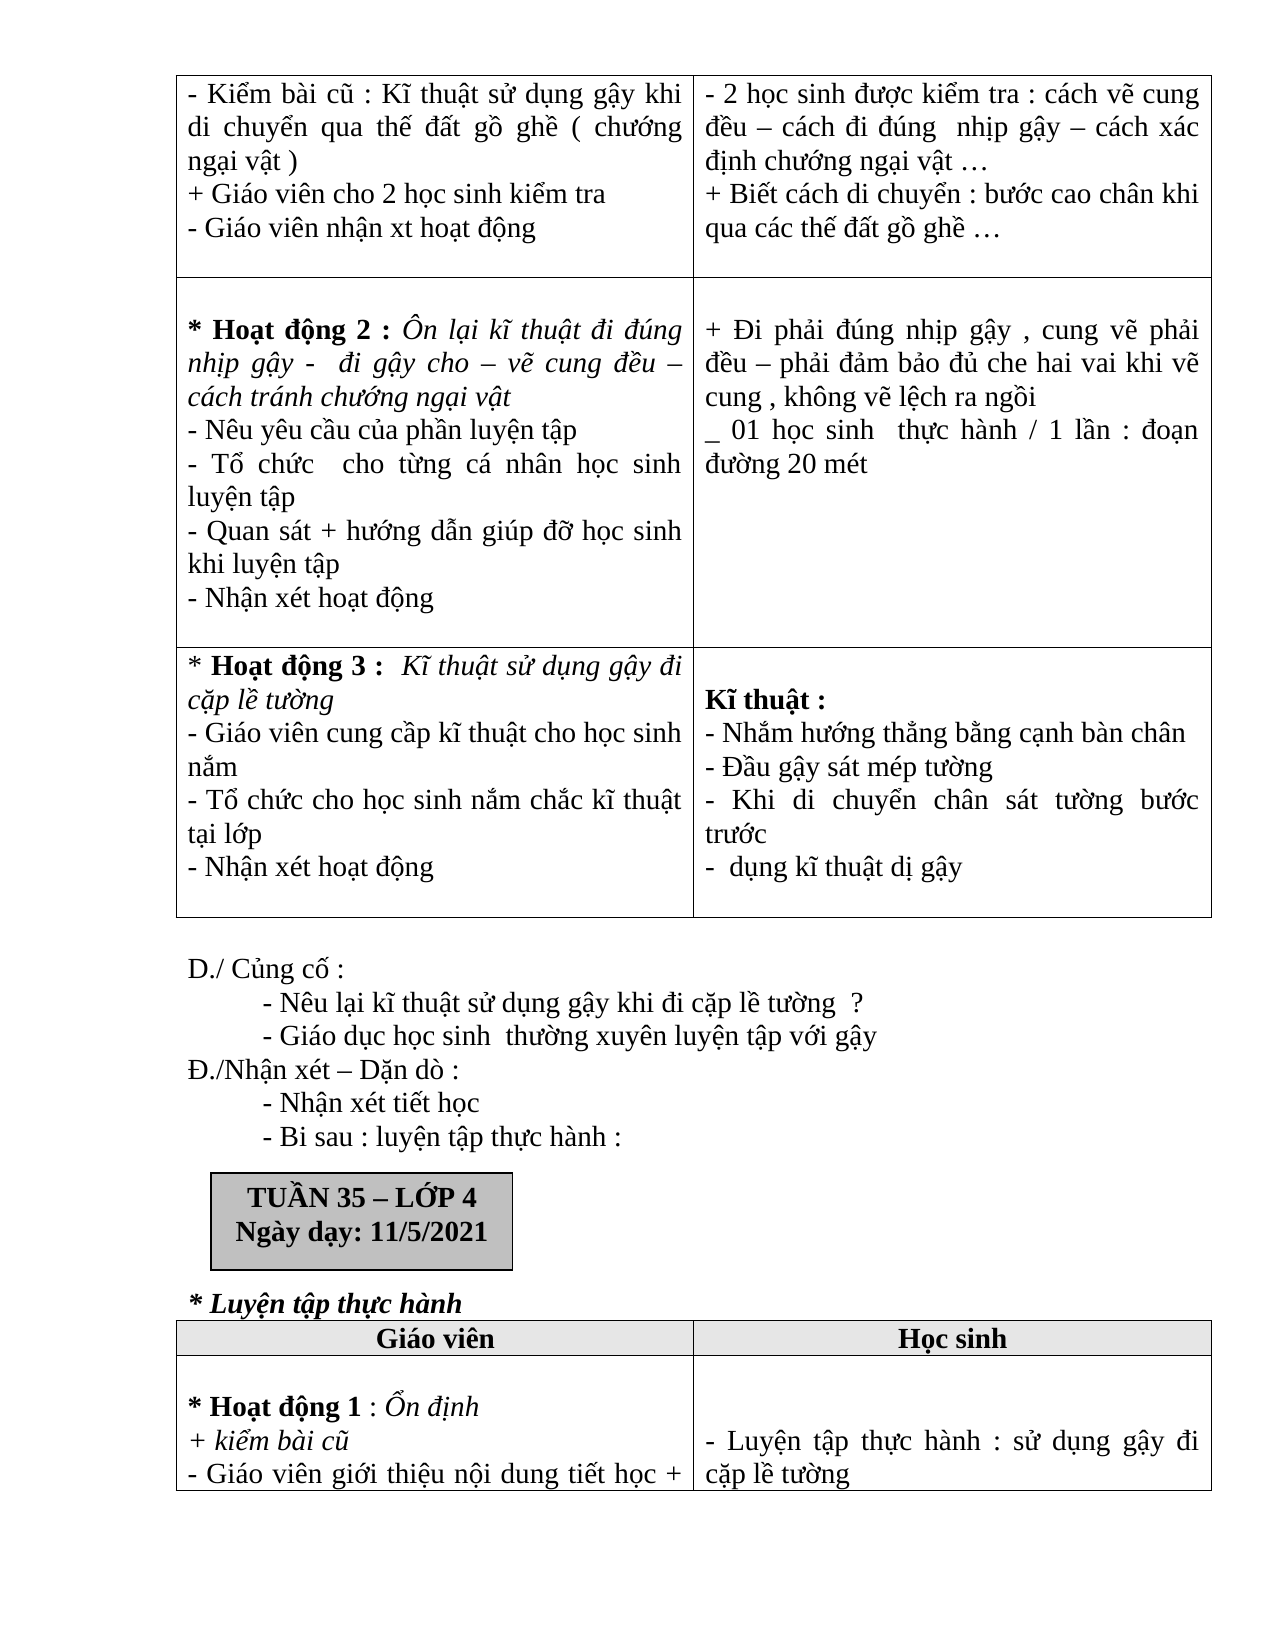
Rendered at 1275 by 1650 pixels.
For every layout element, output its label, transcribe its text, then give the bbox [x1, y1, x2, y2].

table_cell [694, 1356, 1211, 1490]
text Đ./Nhận xét – Dặn dò : [187, 1052, 1200, 1085]
text - Nêu lại kĩ thuật sử dụng gậy khi đi cặp lề tường ? [187, 985, 1200, 1018]
table_header Giáo viên [177, 1321, 693, 1355]
table_cell * Hoạt động 3 : Kĩ thuật sử dụng gậy đi cặp lề tường - Giáo viên cung cầp kĩ thuật cho học sinh nắm - Tổ chức cho học sinh nắm chắc kĩ thuật tại lớp - Nhận xét hoạt động [177, 648, 693, 917]
table_cell Kĩ thuật : - Nhắm hướng thẳng bằng cạnh bàn chân - Đầu gậy sát mép tường - Khi di chuyển chân sát tường bước trước - dụng kĩ thuật dị gậy [694, 648, 1211, 917]
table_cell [694, 76, 1211, 277]
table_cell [177, 1356, 693, 1490]
text - Giáo dục học sinh thường xuyên luyện tập với gậy [187, 1018, 1200, 1052]
text * Luyện tập thực hành [187, 1287, 1200, 1320]
text - Bi sau : luyện tập thực hành : [187, 1119, 1200, 1152]
table_header Học sinh [694, 1321, 1211, 1355]
text D./ Củng cố : [187, 951, 1200, 985]
text - Nhận xét tiết học [187, 1085, 1200, 1119]
table_cell + Đi phải đúng nhịp gậy , cung vẽ phải đều – phải đảm bảo đủ che hai vai khi vẽ cung , không vẽ lệch ra ngồi _ 01 học sinh thực hành / 1 lần : đoạn đường 20 mét [694, 278, 1211, 647]
table_cell * Hoạt động 2 : Ôn lại kĩ thuật đi đúng nhịp gậy - đi gậy cho – vẽ cung đều – cách tránh chướng ngại vật - Nêu yêu cầu của phần luyện tập - Tổ chức cho từng cá nhân học sinh luyện tập - Quan sát + hướng dẫn giúp đỡ học sinh khi luyện tập - Nhận xét hoạt động [177, 278, 693, 647]
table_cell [177, 76, 693, 277]
